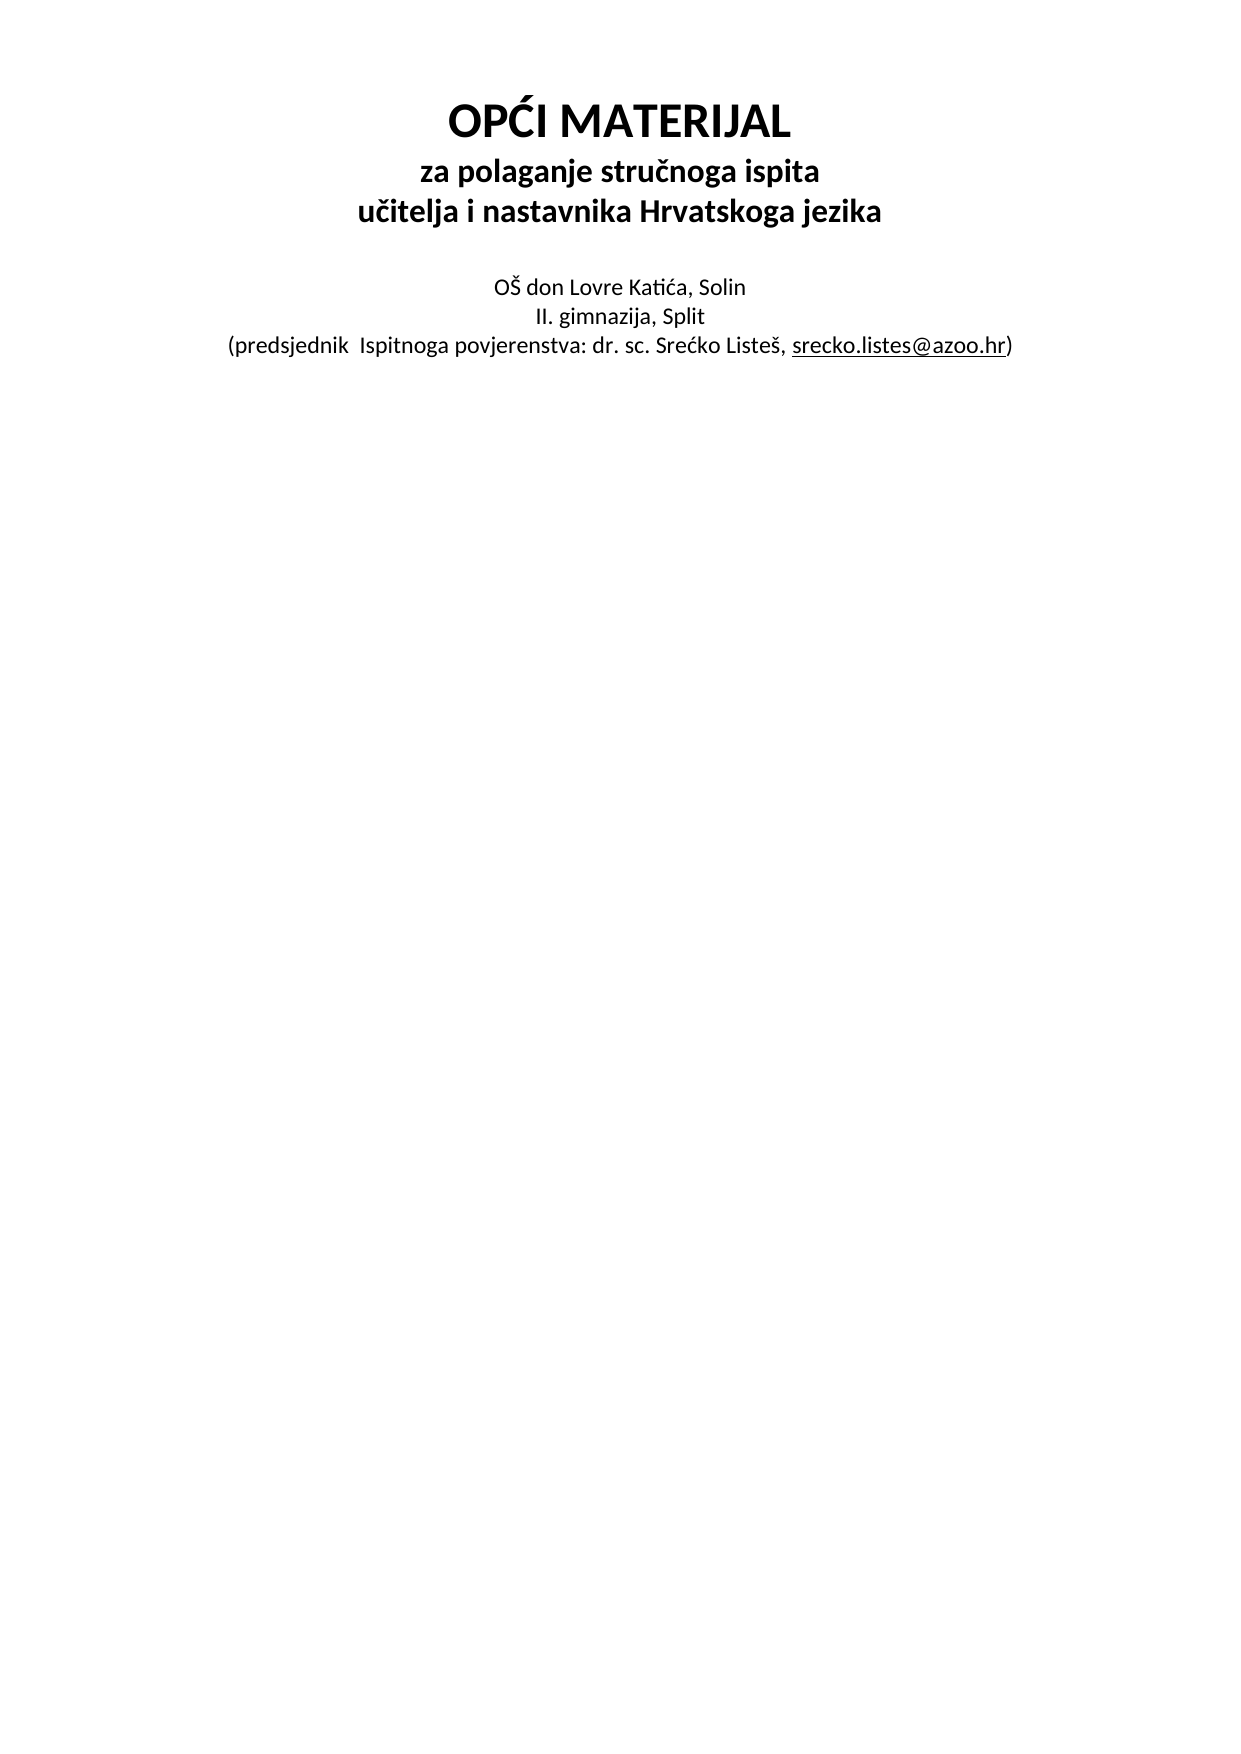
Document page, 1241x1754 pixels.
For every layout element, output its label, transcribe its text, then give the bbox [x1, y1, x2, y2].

text II. gimnazija, Split [89, 301, 1152, 330]
text za polaganje stručnoga ispita [89, 150, 1152, 190]
text OŠ don Lovre Katića, Solin [89, 272, 1152, 301]
text (predsjednik Ispitnoga povjerenstva: dr. sc. Srećko Listeš, srecko.listes@azoo.hr) [89, 330, 1152, 360]
text OPĆI MATERIJAL [89, 89, 1152, 150]
text učitelja i nastavnika Hrvatskoga jezika [89, 190, 1152, 231]
